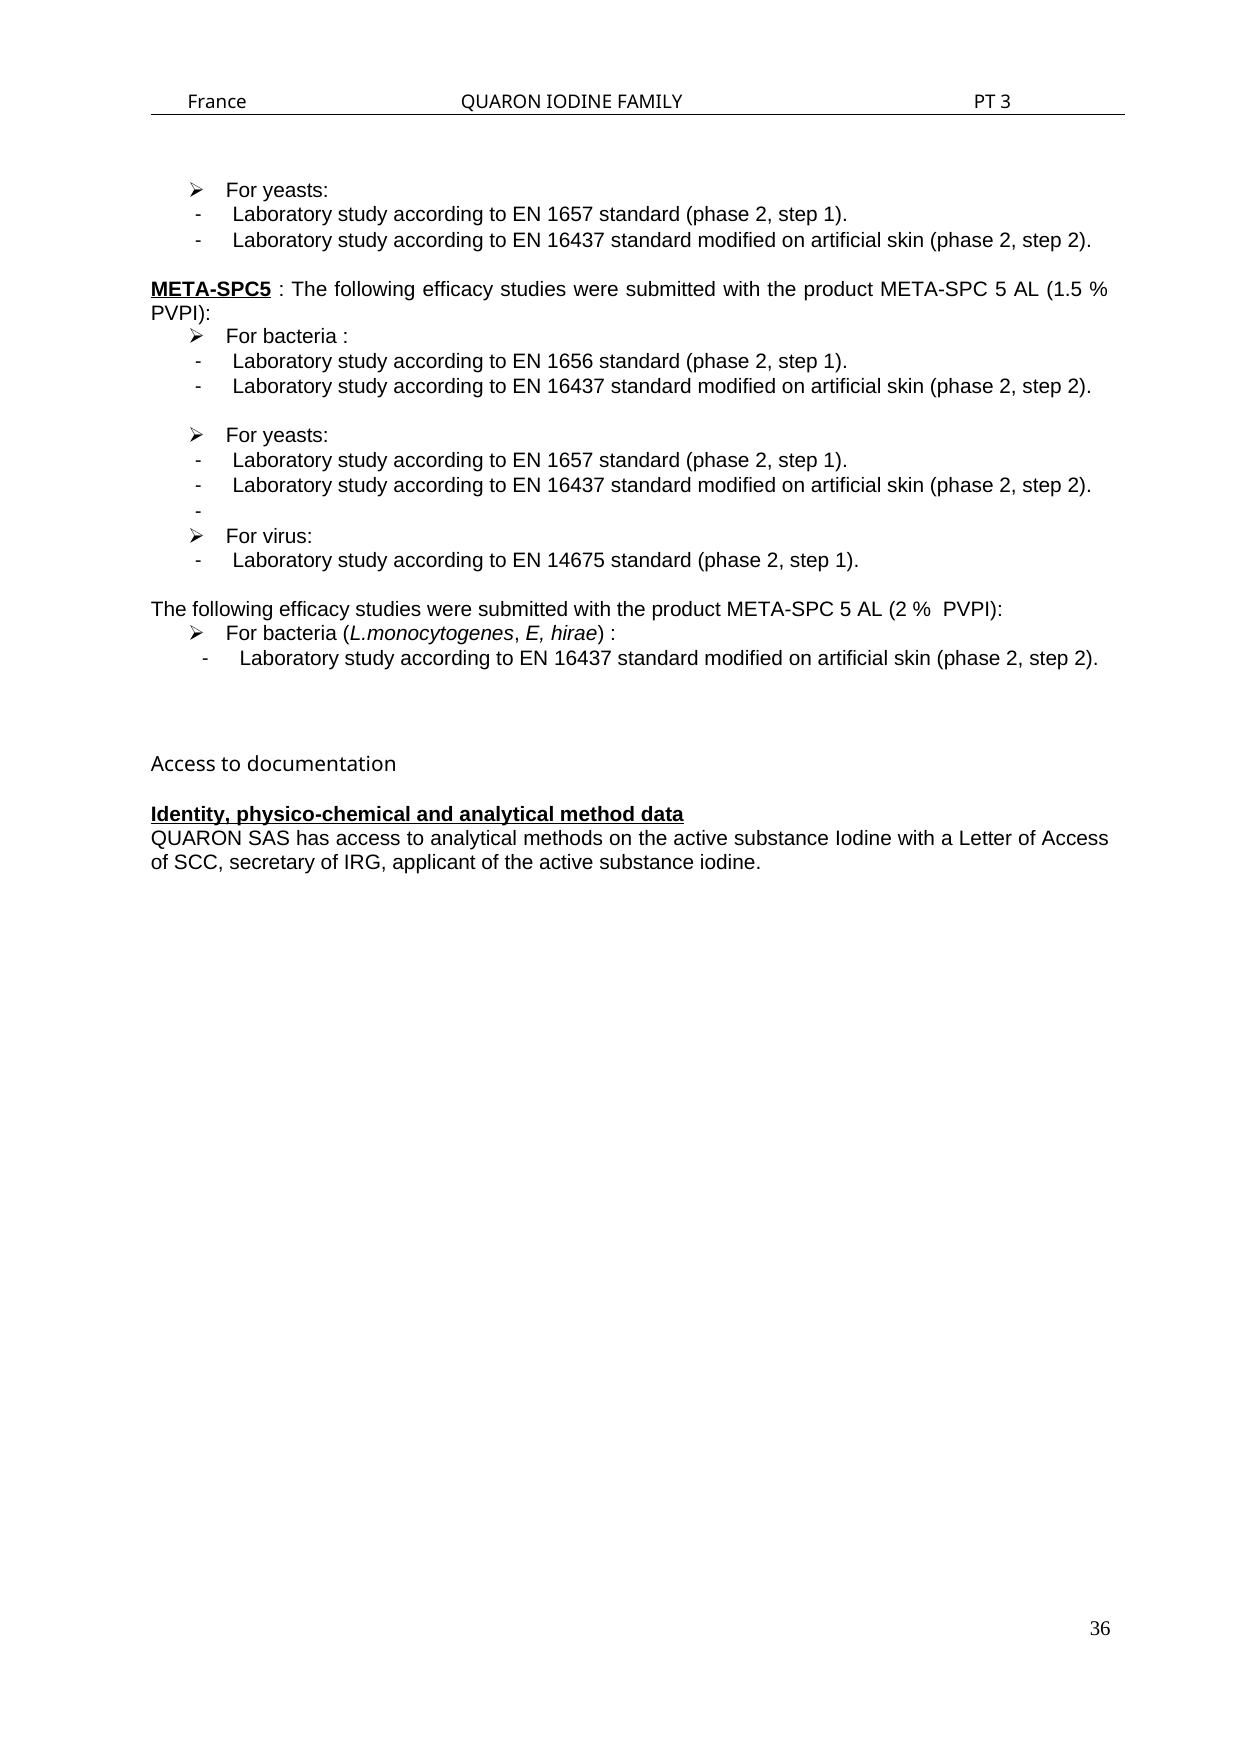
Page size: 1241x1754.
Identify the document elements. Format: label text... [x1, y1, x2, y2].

list For virus: [188, 523, 1110, 547]
text Access to documentation [151, 749, 1110, 778]
text META-SPC5 : The following efficacy studies were submitted with the product META-SPC 5 AL (1.5 % PVPI): [151, 276, 1110, 324]
text QUARON SAS has access to analytical methods on the active substance Iodine with a Letter of Access of SCC, secretary of IRG, applicant of the active substance iodine. [151, 826, 1110, 874]
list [195, 227, 1110, 252]
list For bacteria : [188, 324, 1110, 348]
list Laboratory study according to EN 14675 standard (phase 2, step 1). [195, 547, 1110, 573]
list For yeasts: [188, 423, 1110, 447]
list For bacteria (L.monocytogenes, E, hirae) : [188, 621, 1110, 645]
list Laboratory study according to EN 16437 standard modified on artificial skin (phase 2, step 2). [195, 473, 1110, 498]
text The following efficacy studies were submitted with the product META-SPC 5 AL (2 % PVPI): [151, 597, 1110, 621]
list Laboratory study according to EN 16437 standard modified on artificial skin (phase 2, step 2). [195, 374, 1110, 399]
text Identity, physico-chemical and analytical method data [151, 802, 1110, 826]
list Laboratory study according to EN 1657 standard (phase 2, step 1). [195, 202, 1110, 227]
list Laboratory study according to EN 16437 standard modified on artificial skin (phase 2, step 2). [202, 645, 1110, 670]
list Laboratory study according to EN 1657 standard (phase 2, step 1). [195, 447, 1110, 473]
list For yeasts: [188, 177, 1110, 202]
list Laboratory study according to EN 1656 standard (phase 2, step 1). [195, 348, 1110, 374]
